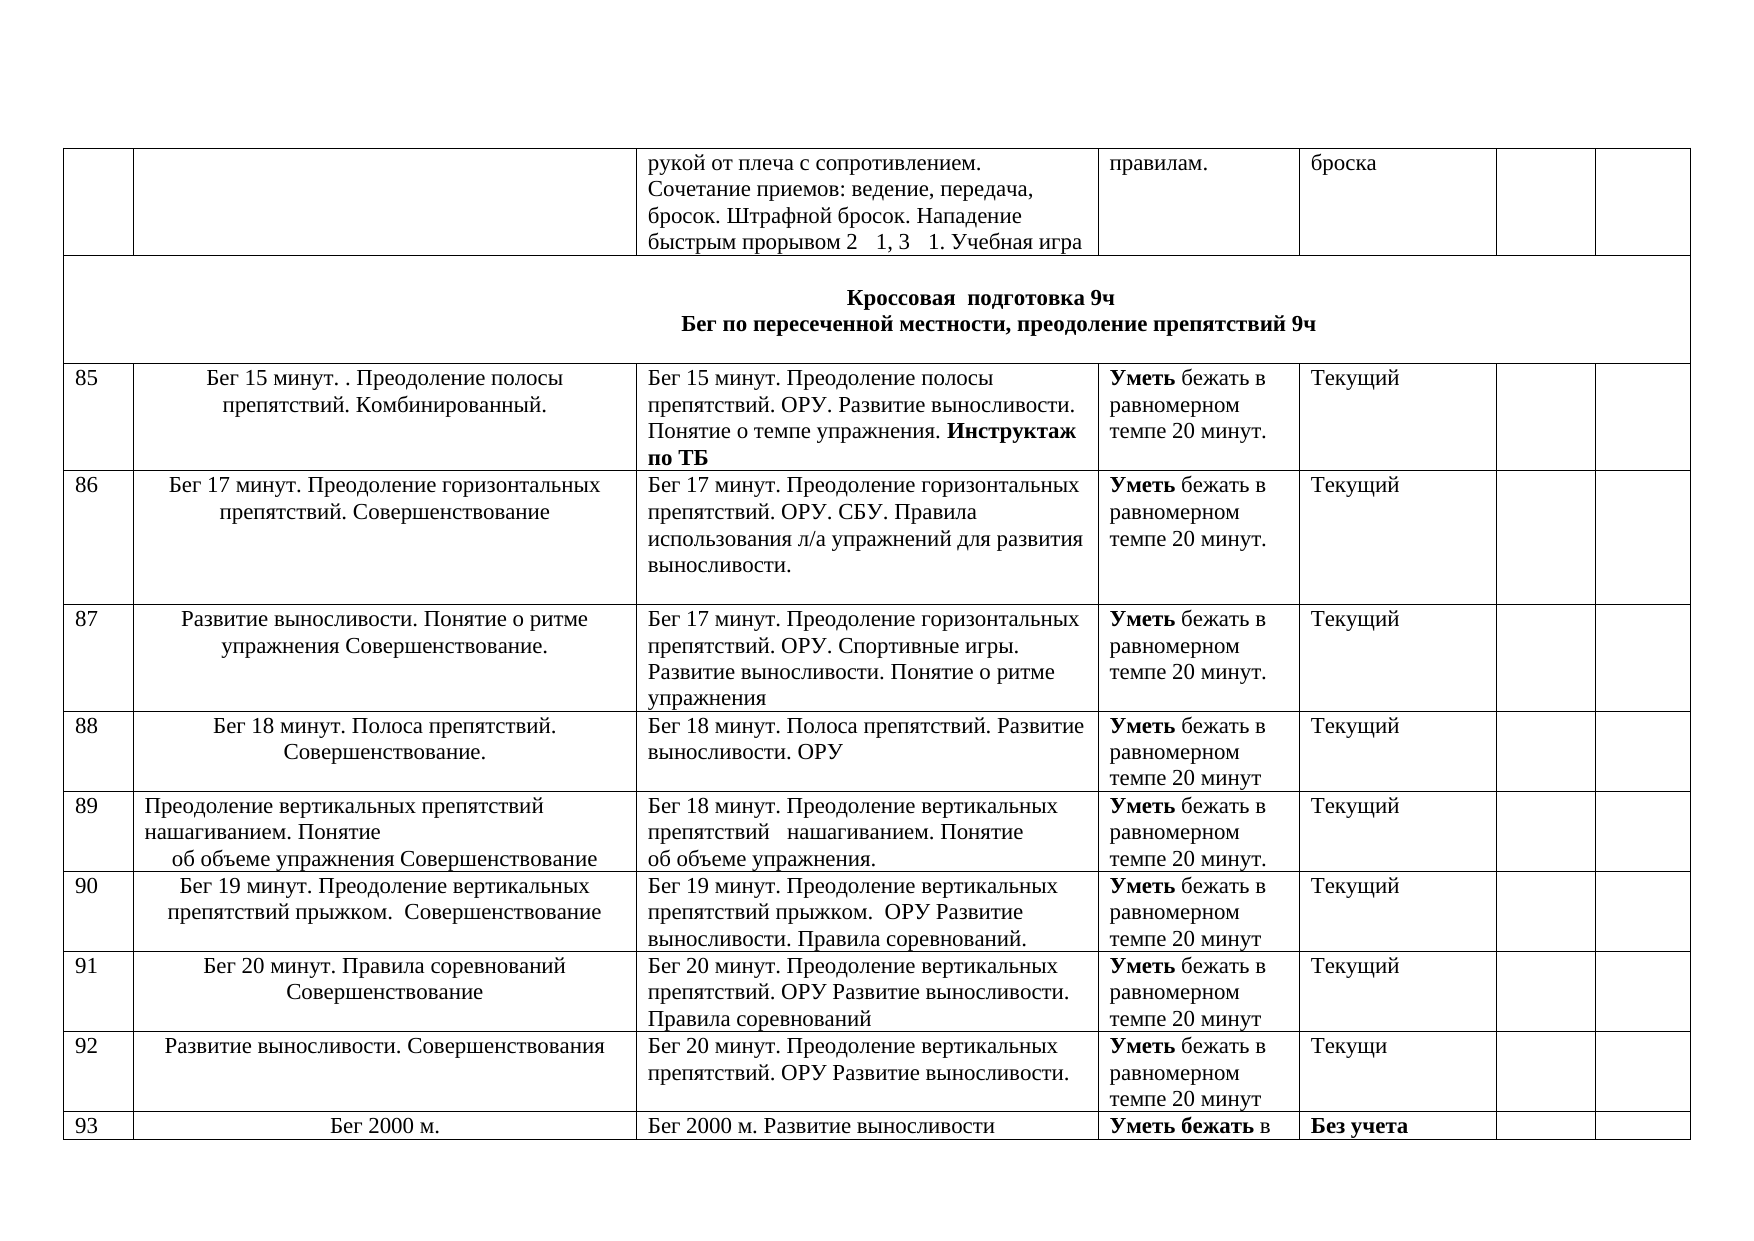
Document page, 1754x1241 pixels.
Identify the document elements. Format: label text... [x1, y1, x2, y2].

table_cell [1099, 1032, 1299, 1111]
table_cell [134, 149, 636, 255]
table_cell Уметь бежать в равномерном темпе 20 минут. [1099, 364, 1299, 470]
table_cell [1497, 605, 1595, 711]
table_cell 88 [64, 712, 133, 791]
table_cell [1596, 792, 1690, 871]
table_cell [1596, 149, 1690, 255]
table_cell Бег 18 минут. Преодоление вертикальных препятствий нашагиванием. Понятие об объеме упражнения. [637, 792, 1098, 871]
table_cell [1099, 149, 1299, 255]
table_cell Бег 18 минут. Полоса препятствий. Развитие выносливости. ОРУ [637, 712, 1098, 791]
table_cell [1596, 712, 1690, 791]
table_cell Текущий [1300, 364, 1496, 470]
table_cell Бег 15 минут. . Преодоление полосы препятствий. Комбинированный. [134, 364, 636, 470]
table_cell Бег 17 минут. Преодоление горизонтальных препятствий. ОРУ. СБУ. Правила использования л/а упражнений для развития выносливости. [637, 471, 1098, 604]
table_cell Бег 18 минут. Полоса препятствий. Совершенствование. [134, 712, 636, 791]
table_cell 89 [64, 792, 133, 871]
table_cell Бег . Учётный [134, 1112, 636, 1139]
table_cell Бег 15 минут. Преодоление полосы препятствий. ОРУ. Развитие выносливости. Понятие о темпе упражнения. Инструктаж по ТБ [637, 364, 1098, 470]
table_cell Уметь бежать в равномерном темпе 20 минут. [1099, 471, 1299, 604]
table_cell [1497, 471, 1595, 604]
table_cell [637, 149, 1098, 255]
table_cell 90 [64, 872, 133, 951]
table_cell Текущий [1300, 792, 1496, 871]
table_cell Бег 20 минут. Преодоление вертикальных препятствий. ОРУ Развитие выносливости. Правила соревнований [637, 952, 1098, 1031]
table_cell [1596, 952, 1690, 1031]
table_cell Кроссовая подготовка 9ч Бег по пересеченной местности, преодоление препятствий 9ч [64, 256, 1690, 363]
table_cell Уметь бежать в равномерном темпе 20 минут [1099, 872, 1299, 951]
table_cell [1596, 471, 1690, 604]
table_cell [1497, 952, 1595, 1031]
table_cell Преодоление вертикальных препятствий нашагиванием. Понятие об объеме упражнения Совершенствование [134, 792, 636, 871]
table_cell Развитие выносливости. Совершенствования [134, 1032, 636, 1111]
table_cell Уметь бежать в равномерном темпе 20 минут [1099, 952, 1299, 1031]
table_cell [1497, 1032, 1595, 1111]
table_cell Текущий [1300, 605, 1496, 711]
table_cell Бег 17 минут. Преодоление горизонтальных препятствий. ОРУ. Спортивные игры. Развитие выносливости. Понятие о ритме упражнения [637, 605, 1098, 711]
table_cell [1497, 792, 1595, 871]
table_cell Бег 19 минут. Преодоление вертикальных препятствий прыжком. ОРУ Развитие выносливости. Правила соревнований. [637, 872, 1098, 951]
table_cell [1300, 149, 1496, 255]
table_cell Текущий [1300, 712, 1496, 791]
table_cell [1497, 872, 1595, 951]
table_cell [1497, 712, 1595, 791]
table_cell 86 [64, 471, 133, 604]
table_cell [1099, 1112, 1299, 1139]
table_cell [1596, 1112, 1690, 1139]
table_cell [1596, 1032, 1690, 1111]
table_cell Бег 17 минут. Преодоление горизонтальных препятствий. Совершенствование [134, 471, 636, 604]
table_cell [1497, 364, 1595, 470]
table_cell Уметь бежать в равномерном темпе 20 минут. [1099, 605, 1299, 711]
table_cell Уметь бежать в равномерном темпе 20 минут [1099, 712, 1299, 791]
table_cell [1497, 149, 1595, 255]
table_cell [1596, 364, 1690, 470]
table_cell Развитие выносливости. Понятие о ритме упражнения Совершенствование. [134, 605, 636, 711]
table_cell Текущий [1300, 952, 1496, 1031]
table_cell 85 [64, 364, 133, 470]
table_cell Уметь бежать в равномерном темпе 20 минут. [1099, 792, 1299, 871]
table_cell [1596, 605, 1690, 711]
table_cell 84 [64, 149, 133, 255]
table_cell 91 [64, 952, 133, 1031]
table_cell Бег 20 минут. Преодоление вертикальных препятствий. ОРУ Развитие выносливости. [637, 1032, 1098, 1111]
table_cell Текущий [1300, 872, 1496, 951]
table_cell 92 [64, 1032, 133, 1111]
table_cell [1497, 1112, 1595, 1139]
table_cell 87 [64, 605, 133, 711]
table_cell Бег 20 минут. Правила соревнований Совершенствование [134, 952, 636, 1031]
table_cell Текущи [1300, 1032, 1496, 1111]
table_cell Бег 19 минут. Преодоление вертикальных препятствий прыжком. Совершенствование [134, 872, 636, 951]
table_cell Без учета времени [1300, 1112, 1496, 1139]
table_cell Текущий [1300, 471, 1496, 604]
table_cell [1596, 872, 1690, 951]
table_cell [637, 1112, 1098, 1139]
table_cell 93 [64, 1112, 133, 1139]
